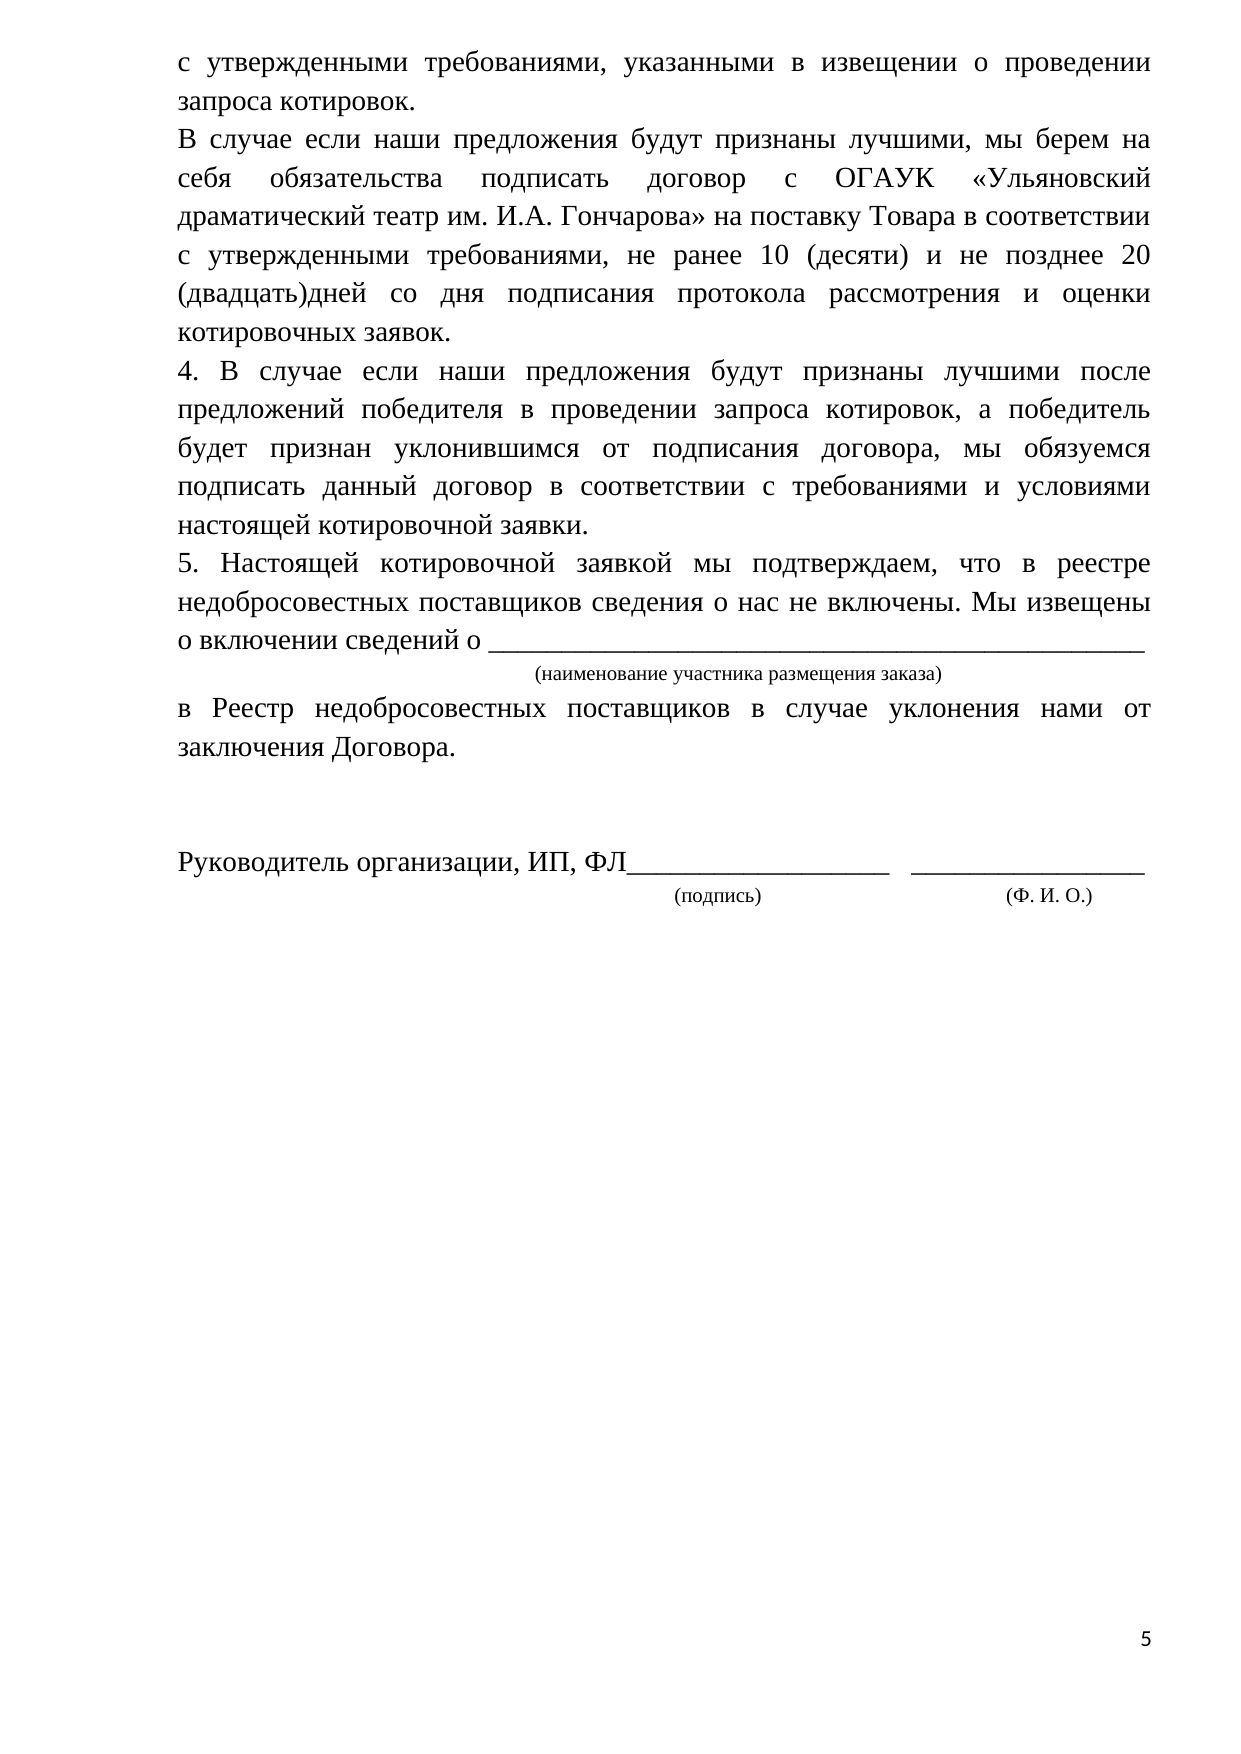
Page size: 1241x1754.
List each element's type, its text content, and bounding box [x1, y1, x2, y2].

text (наименование участника размещения заказа) [177, 661, 1152, 685]
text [177, 44, 1152, 116]
text в Реестр недобросовестных поставщиков в случае уклонения нами от заключения Договора. [177, 690, 1152, 762]
text В случае если наши предложения будут признаны лучшими, мы берем на себя обязательства подписать договор с ОГАУК «Ульяновский драматический театр им. И.А. Гончарова» на поставку Товара в соответствии с утвержденными требованиями, не ранее 10 (десяти) и не позднее 20 (двадцать)дней со дня подписания протокола рассмотрения и оценки котировочных заявок. [177, 121, 1152, 348]
text 5. Настоящей котировочной заявкой мы подтверждаем, что в реестре недобросовестных поставщиков сведения о нас не включены. Мы извещены о включении сведений о _____________________________________________ [177, 545, 1152, 656]
text 4. В случае если наши предложения будут признаны лучшими после предложений победителя в проведении запроса котировок, а победитель будет признан уклонившимся от подписания договора, мы обязуемся подписать данный договор в соответствии с требованиями и условиями настоящей котировочной заявки. [177, 353, 1152, 540]
text (подпись) (Ф. И. О.) [177, 883, 1152, 907]
text Руководитель организации, ИП, ФЛ__________________ ________________ [177, 844, 1152, 878]
